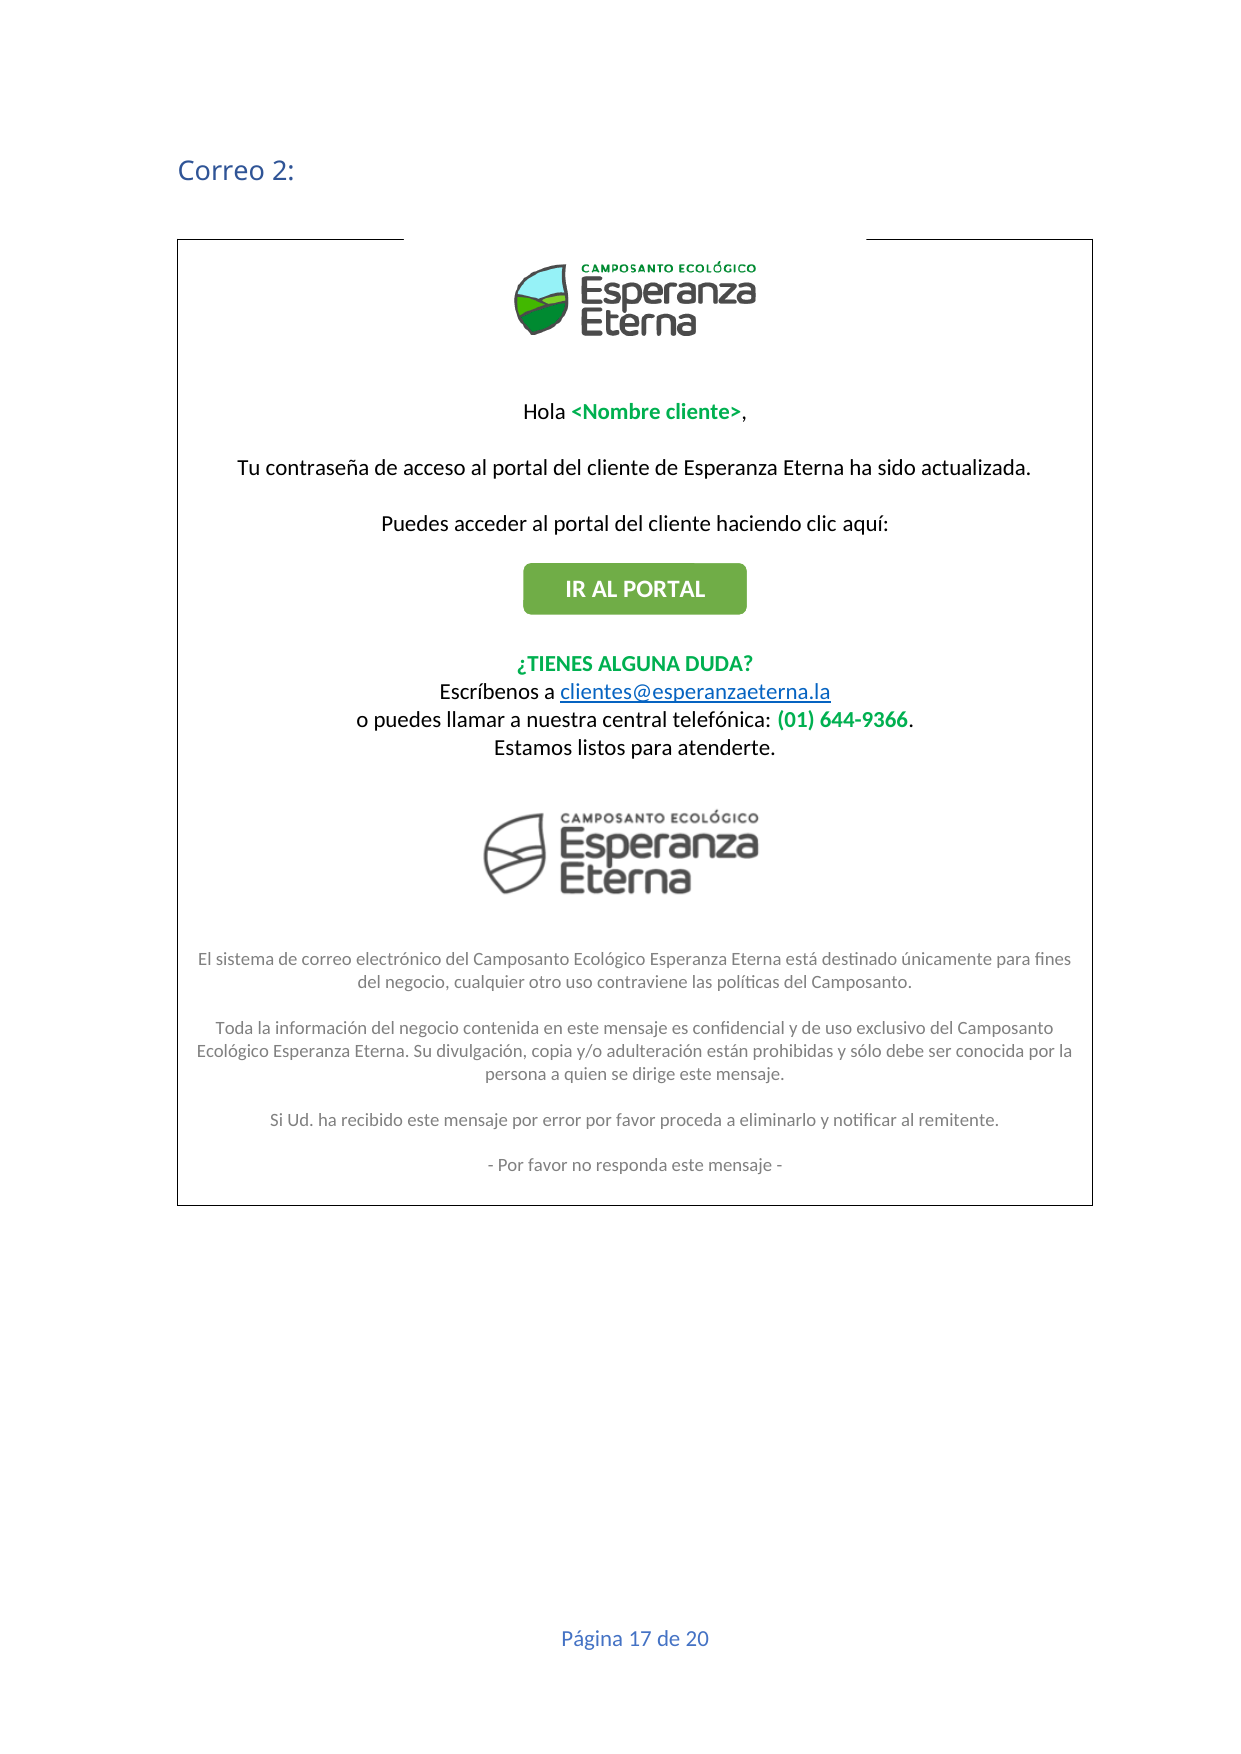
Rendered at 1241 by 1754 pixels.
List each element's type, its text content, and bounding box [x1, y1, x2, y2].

picture [403, 239, 867, 369]
subtitle Correo 2: [177, 152, 1093, 189]
picture [423, 789, 847, 920]
table_header Hola <Nombre cliente>, Tu contraseña de acceso al portal del cliente de Esperanza Eterna ha sido actualizada. Puedes acceder al portal del cliente haciendo clic aquí: ¿TIENES ALGUNA DUDA? Escríbenos a clientes@esperanzaeterna.la o puedes llamar a nuestra central telefónica: (01) 644-9366. Estamos listos para atenderte. El sistema de correo electrónico del Camposanto Ecológico Esperanza Eterna está destinado únicamente para fines del negocio, cualquier otro uso contraviene las políticas del Camposanto. Toda la información del negocio contenida en este mensaje es confidencial y de uso exclusivo del Camposanto Ecológico Esperanza Eterna. Su divulgación, copia y/o adulteración están prohibidas y sólo debe ser conocida por la persona a quien se dirige este mensaje. Si Ud. ha recibido este mensaje por error por favor proceda a eliminarlo y notificar al remitente. - Por favor no responda este mensaje - [178, 240, 1092, 1204]
